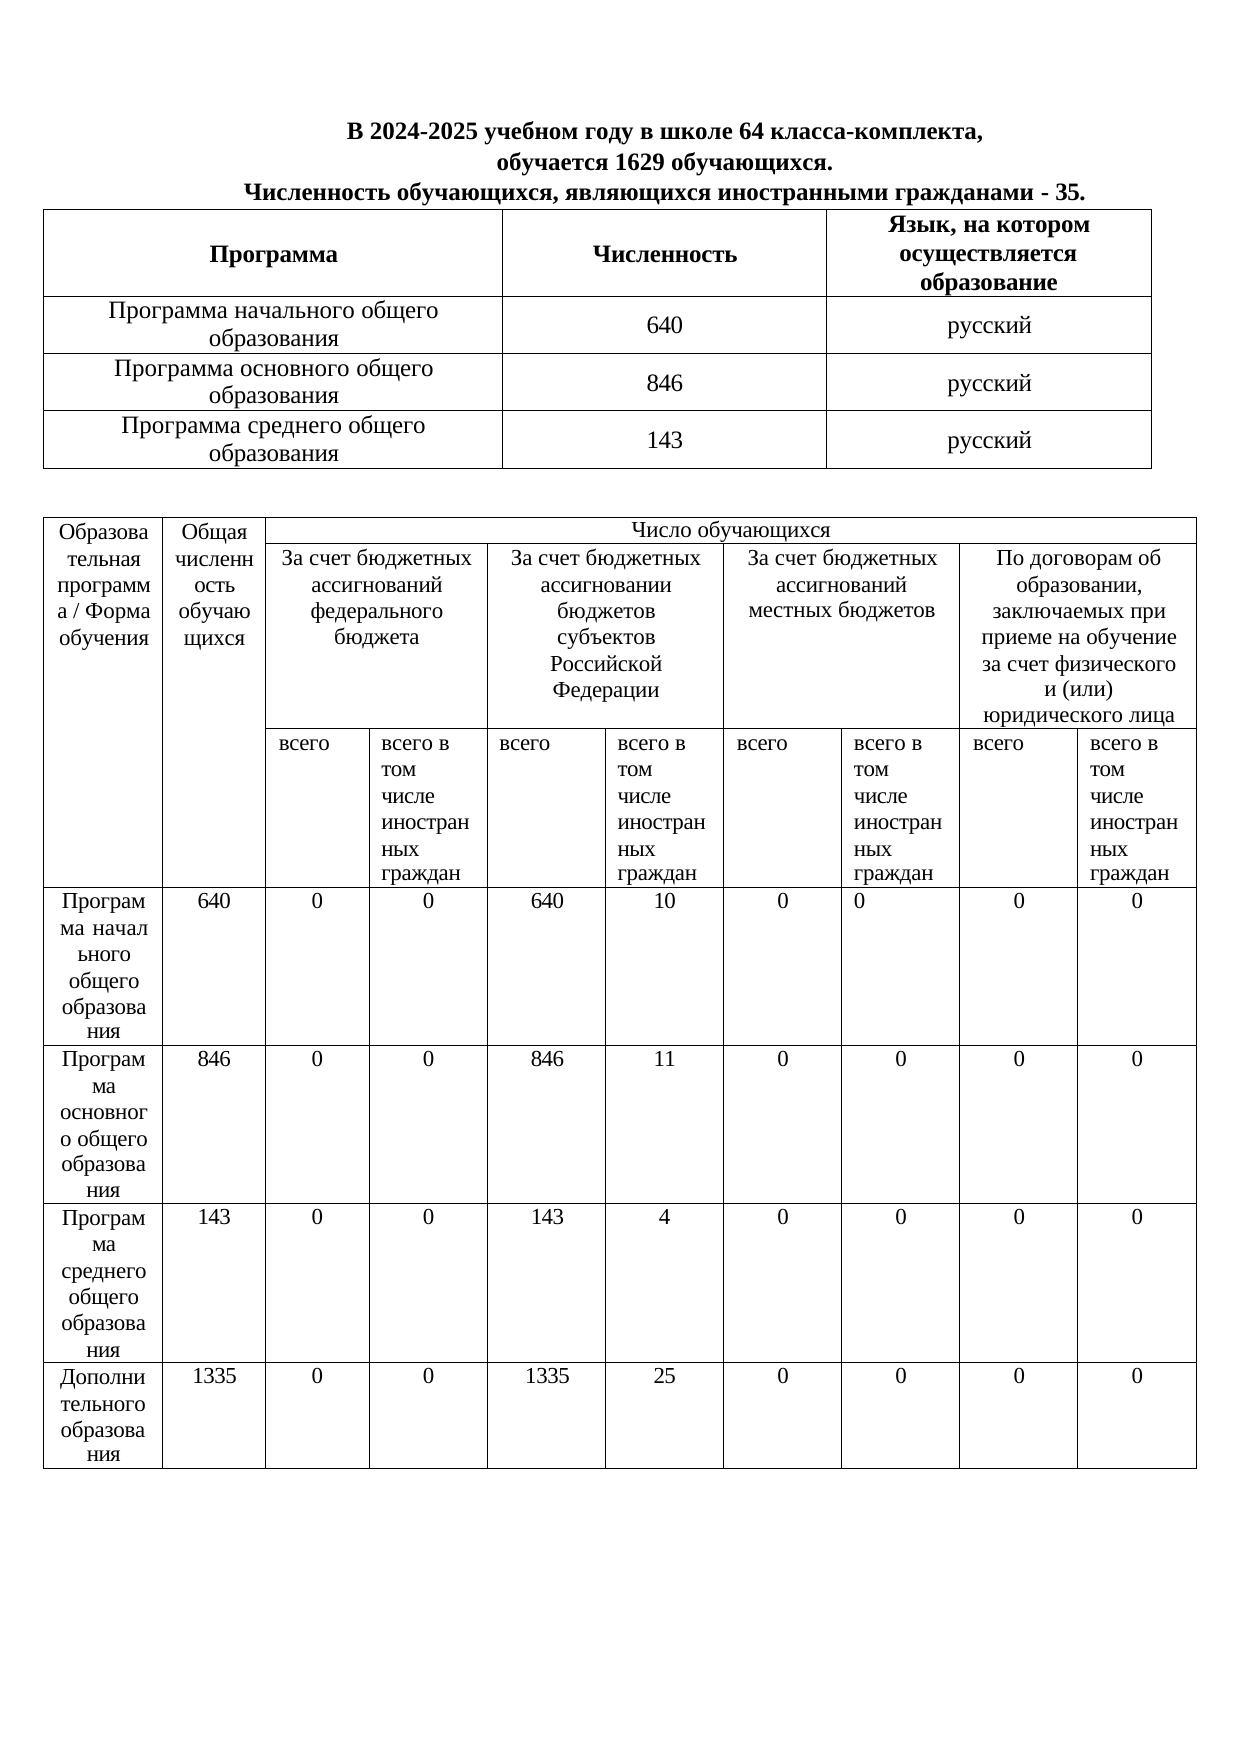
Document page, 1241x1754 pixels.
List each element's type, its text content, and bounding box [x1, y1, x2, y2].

table_cell 0 [842, 1363, 959, 1468]
table_cell 0 [1078, 1046, 1196, 1203]
table_cell 0 [960, 1363, 1077, 1468]
table_cell 0 [266, 888, 369, 1044]
table_cell За счет бюджетных ассигнований местных бюджетов [724, 544, 959, 728]
table_cell По договорам об образовании, заключаемых при приеме на обучение за счет физического и (или) юридического лица [960, 544, 1196, 728]
table_cell 0 [1078, 888, 1196, 1044]
table_cell За счет бюджетных ассигновании бюджетов субъектов Российской Федерации [488, 544, 723, 728]
table_cell 1335 [488, 1363, 605, 1468]
table_cell 0 [370, 888, 487, 1044]
table_cell 143 [503, 411, 826, 468]
text В 2024-2025 учебном году в школе 64 класса-комплекта, обучается 1629 обучающихся. [294, 116, 1035, 176]
table_header Общая численн ость обучаю щихся [163, 518, 265, 887]
table_cell 11 [606, 1046, 723, 1203]
table_cell 640 [488, 888, 605, 1044]
table_cell 0 [960, 888, 1077, 1044]
table_cell 0 [724, 888, 841, 1044]
text Численность обучающихся, являющихся иностранными гражданами - 35. [119, 178, 1211, 206]
table_cell 0 [724, 1046, 841, 1203]
table_cell Програм ма среднего общего образова ния [44, 1204, 162, 1362]
table_cell Программа среднего общего образования [44, 411, 502, 468]
table_cell всего в том числе иностран ных граждан [842, 729, 959, 887]
table_cell всего в том числе иностран ных граждан [370, 729, 487, 887]
table_cell Программа начального общего образования [44, 297, 502, 353]
table_cell 640 [163, 888, 265, 1044]
table_cell русский [827, 297, 1151, 353]
table_cell Програм ма основног о общего образова ния [44, 1046, 162, 1203]
table_header Программа [44, 210, 502, 296]
table_cell За счет бюджетных ассигнований федерального бюджета [266, 544, 487, 728]
table_cell всего [266, 729, 369, 887]
table_cell 0 [370, 1046, 487, 1203]
table_cell 0 [1078, 1363, 1196, 1468]
table_cell 143 [163, 1204, 265, 1362]
table_cell русский [827, 354, 1151, 410]
table_cell всего [488, 729, 605, 887]
table_cell 0 [842, 888, 959, 1044]
table_cell Програм ма начал ьного общего образова ния [44, 888, 162, 1044]
table_cell 0 [724, 1363, 841, 1468]
table_cell 0 [724, 1204, 841, 1362]
table_cell Программа основного общего образования [44, 354, 502, 410]
table_cell 0 [266, 1204, 369, 1362]
table_cell всего в том числе иностран ных граждан [606, 729, 723, 887]
table_header Образова тельная программ а / Форма обучения [44, 518, 162, 887]
table_cell всего в том числе иностран ных граждан [1078, 729, 1196, 887]
table_cell 640 [503, 297, 826, 353]
table_cell 0 [370, 1204, 487, 1362]
table_cell Дополни тельного образова ния [44, 1363, 162, 1468]
table_cell 143 [488, 1204, 605, 1362]
table_cell 0 [1078, 1204, 1196, 1362]
table_cell 1335 [163, 1363, 265, 1468]
table_cell 0 [266, 1046, 369, 1203]
table_cell всего [960, 729, 1077, 887]
table_cell 846 [488, 1046, 605, 1203]
table_header Язык, на котором осуществляется образование [827, 210, 1151, 296]
table_header Численность [503, 210, 826, 296]
table_cell русский [827, 411, 1151, 468]
table_cell 0 [960, 1204, 1077, 1362]
table_cell 4 [606, 1204, 723, 1362]
table_cell 25 [606, 1363, 723, 1468]
table_cell всего [724, 729, 841, 887]
table_cell 846 [503, 354, 826, 410]
table_header Число обучающихся [266, 518, 1196, 543]
table_cell 846 [163, 1046, 265, 1203]
table_cell 0 [842, 1204, 959, 1362]
table_cell 0 [266, 1363, 369, 1468]
table_cell 10 [606, 888, 723, 1044]
table_cell 0 [370, 1363, 487, 1468]
table_cell 0 [842, 1046, 959, 1203]
table_cell 0 [960, 1046, 1077, 1203]
